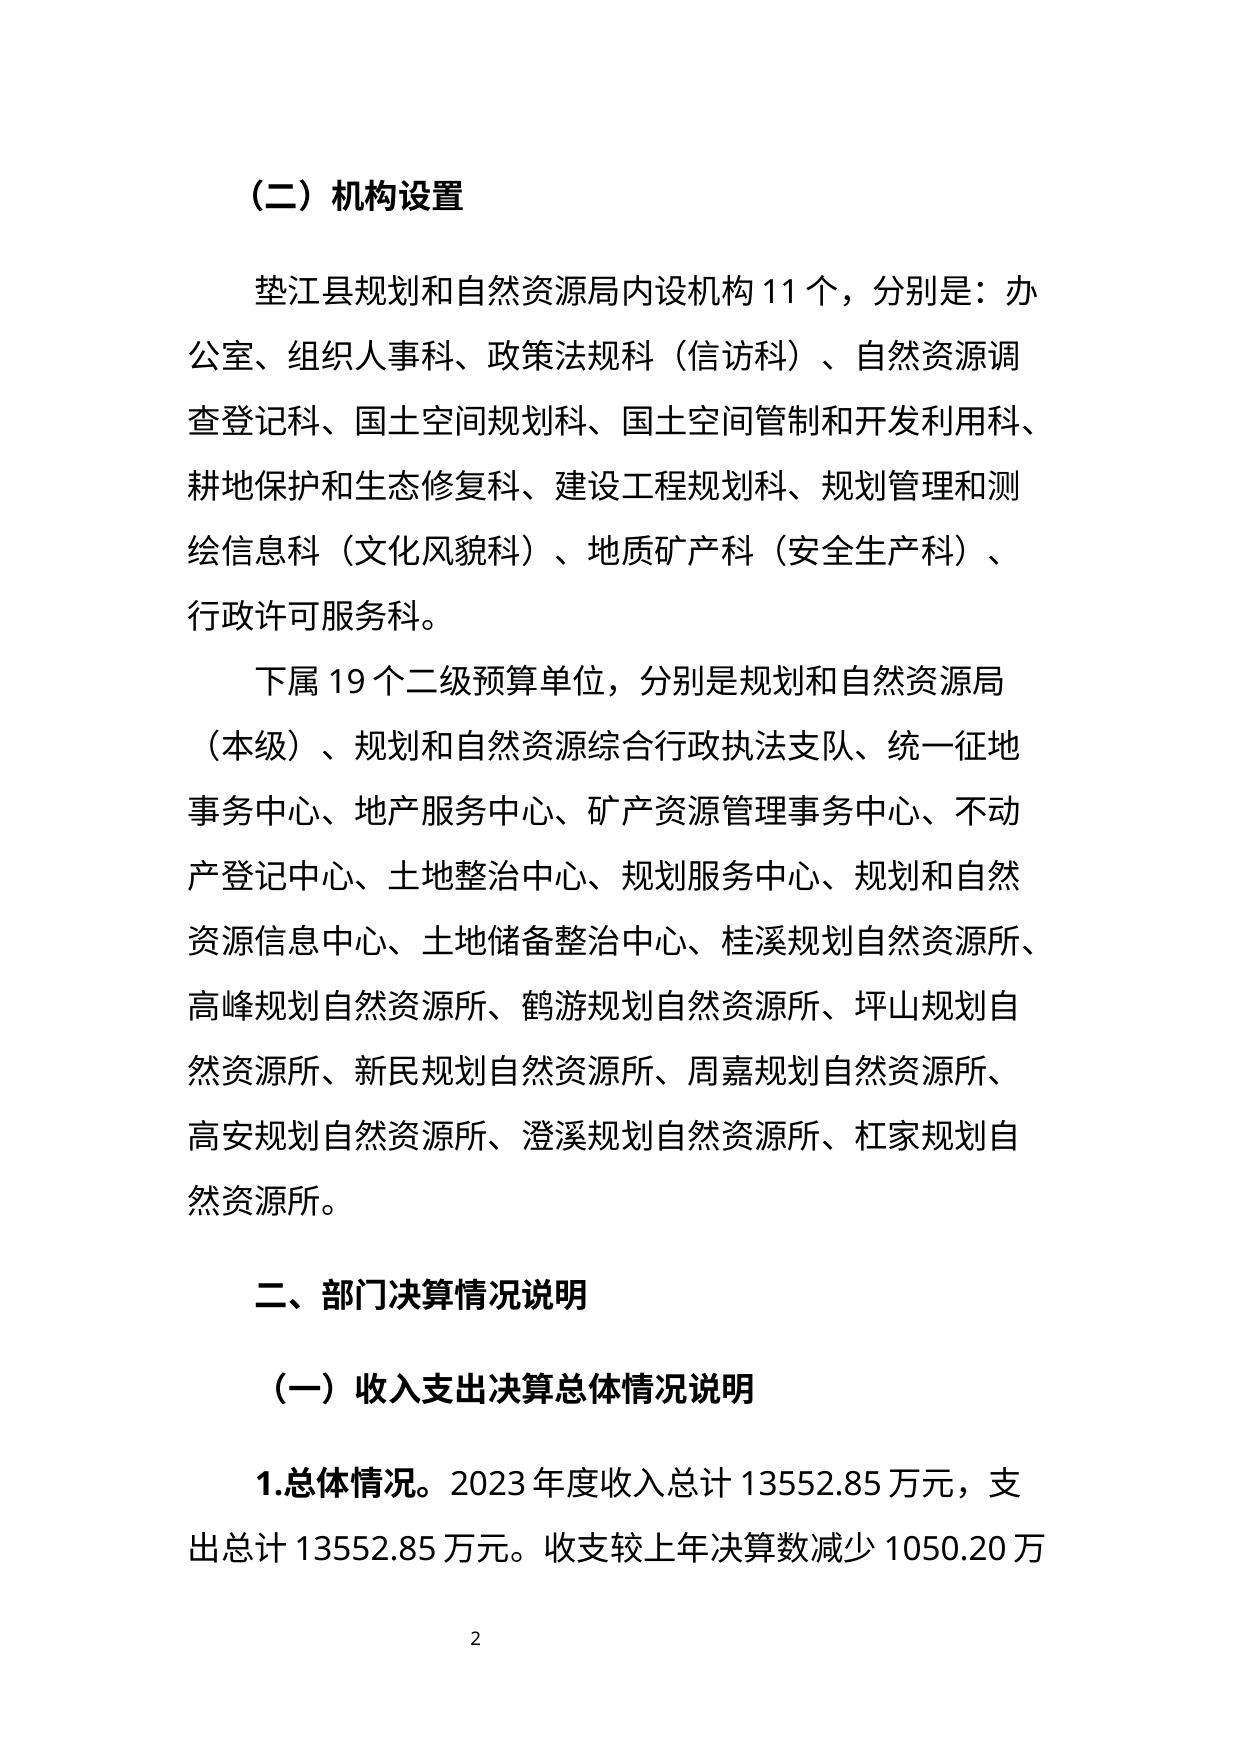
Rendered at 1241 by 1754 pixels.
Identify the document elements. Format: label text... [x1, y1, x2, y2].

text （一）收入支出决算总体情况说明 [187, 1354, 1053, 1419]
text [187, 1449, 1053, 1579]
text （二）机构设置 [187, 162, 1053, 227]
text 二、部门决算情况说明 [187, 1260, 1053, 1325]
text 垫江县规划和自然资源局内设机构11个，分别是：办公室、组织人事科、政策法规科（信访科）、自然资源调查登记科、国土空间规划科、国土空间管制和开发利用科、耕地保护和生态修复科、建设工程规划科、规划管理和测绘信息科（文化风貌科）、地质矿产科（安全生产科）、行政许可服务科。 [187, 256, 1053, 646]
text 下属19个二级预算单位，分别是规划和自然资源局（本级）、规划和自然资源综合行政执法支队、统一征地事务中心、地产服务中心、矿产资源管理事务中心、不动产登记中心、土地整治中心、规划服务中心、规划和自然资源信息中心、土地储备整治中心、桂溪规划自然资源所、高峰规划自然资源所、鹤游规划自然资源所、坪山规划自然资源所、新民规划自然资源所、周嘉规划自然资源所、高安规划自然资源所、澄溪规划自然资源所、杠家规划自然资源所。 [187, 646, 1053, 1231]
